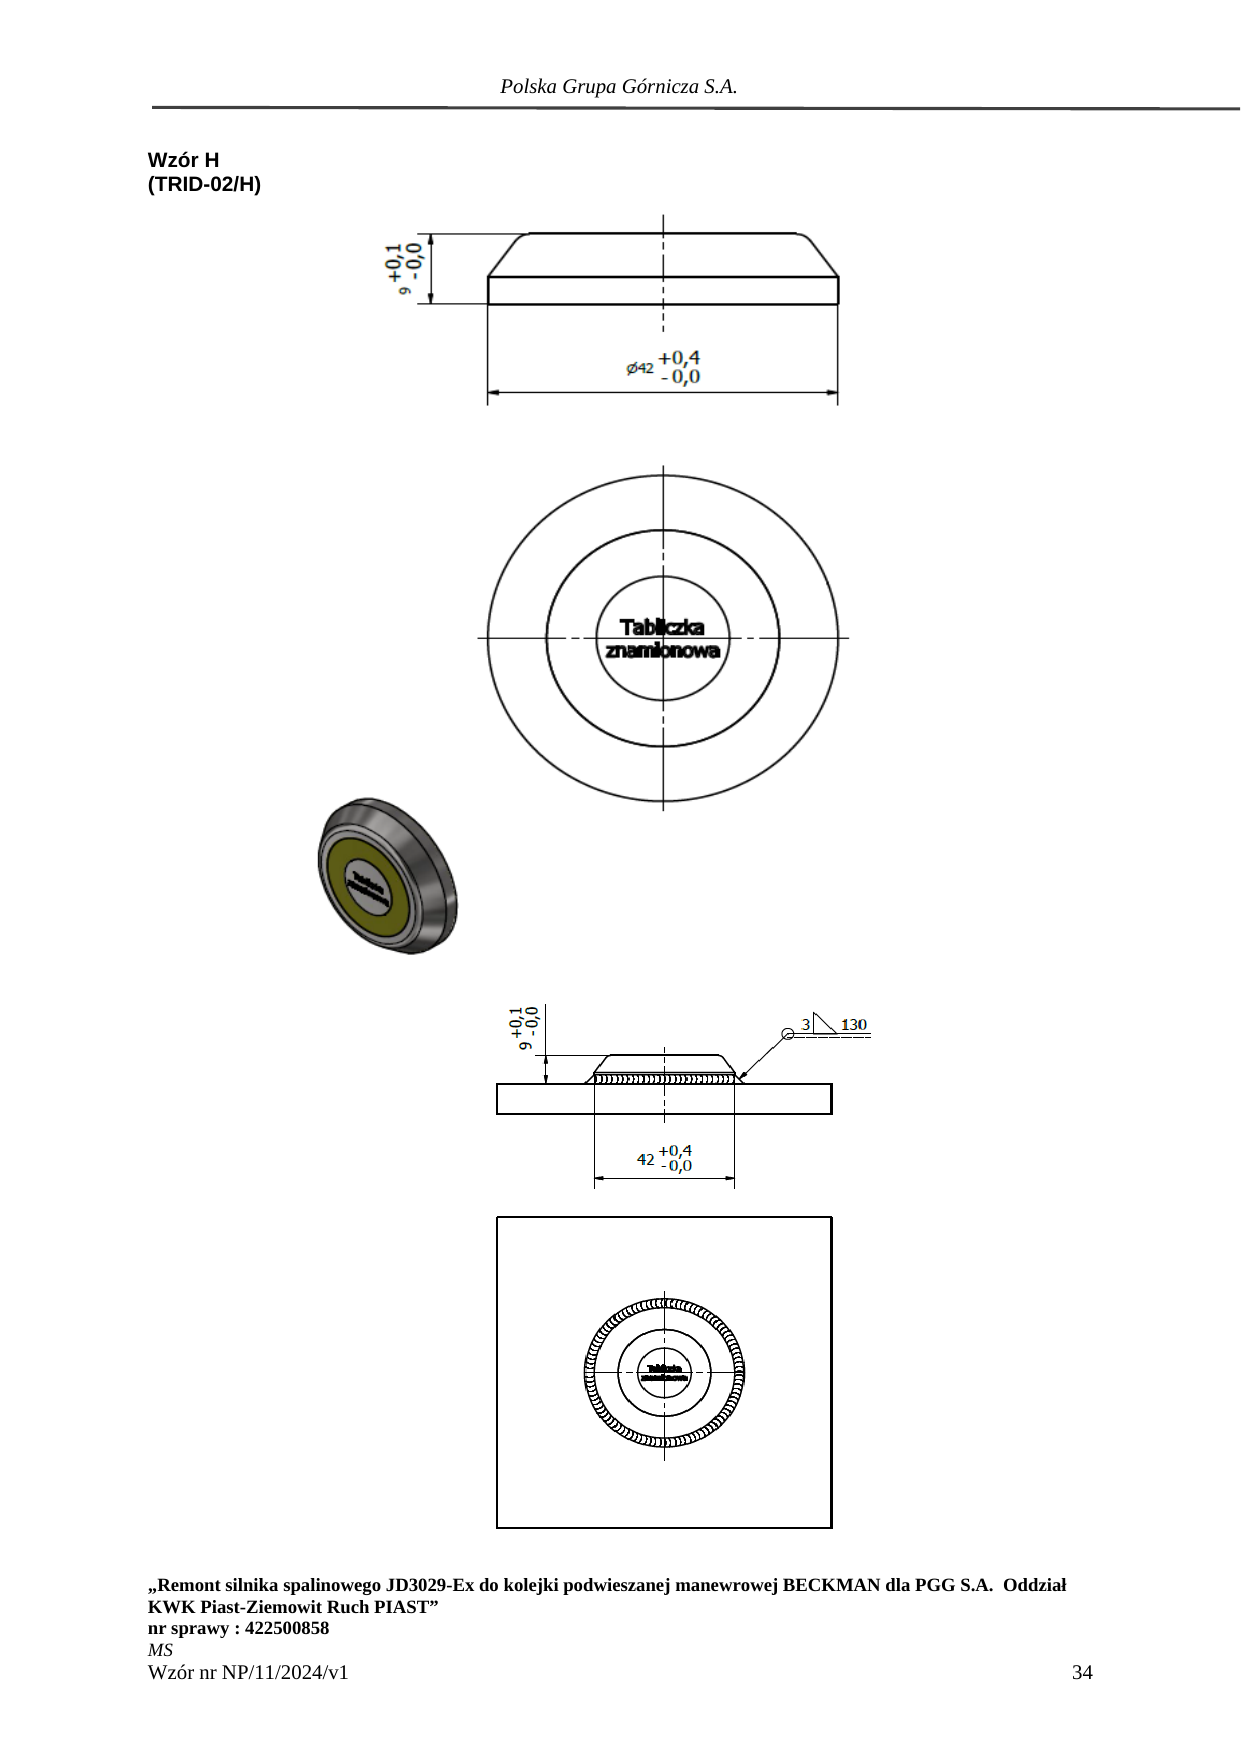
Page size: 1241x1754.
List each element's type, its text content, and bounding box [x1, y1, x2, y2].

picture [482, 999, 889, 1538]
picture [302, 206, 864, 966]
text (TRID-02/H) [148, 172, 1093, 196]
text Wzór H [148, 148, 1093, 172]
